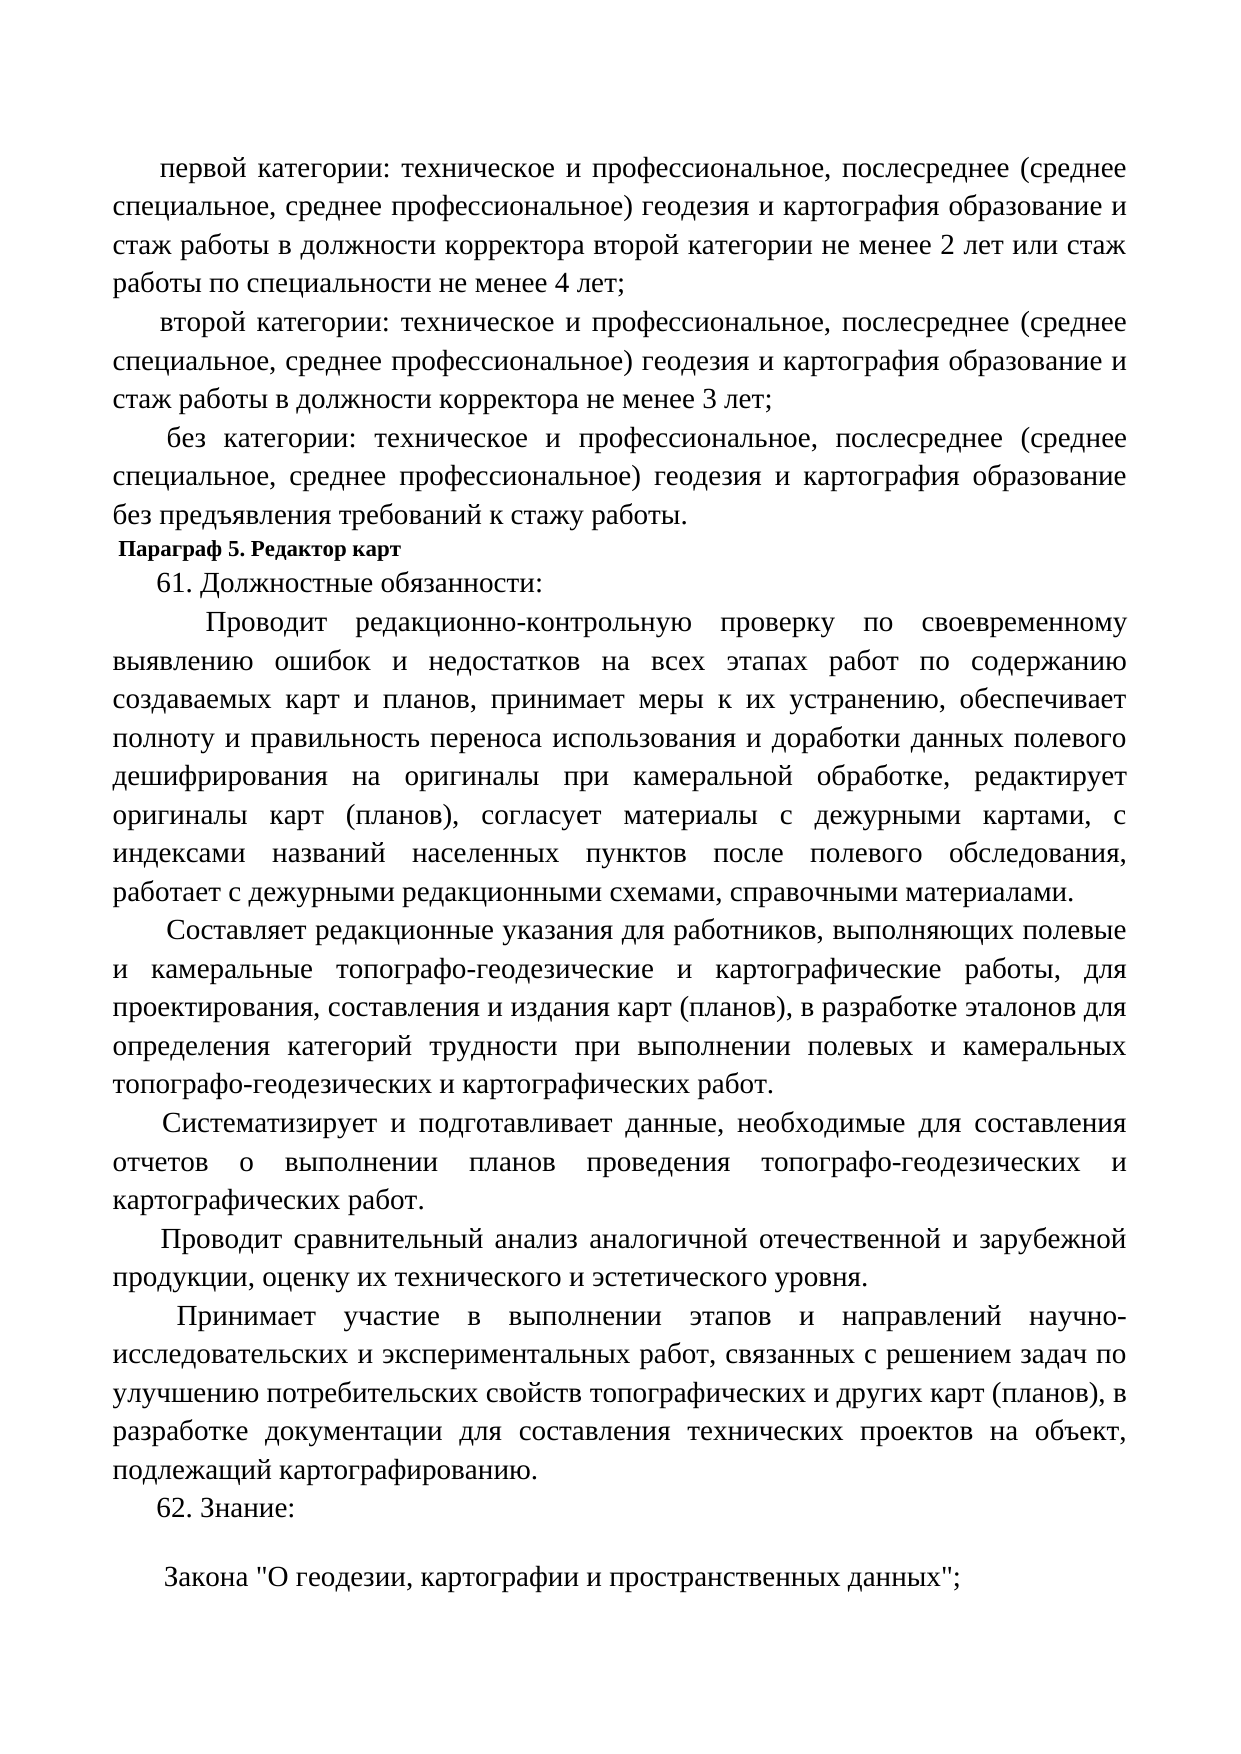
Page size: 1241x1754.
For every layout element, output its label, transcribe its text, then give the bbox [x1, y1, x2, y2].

text Закона "О геодезии, картографии и пространственных данных"; [112, 1559, 1128, 1593]
text 62. Знание: [112, 1491, 1128, 1524]
text 61. Должностные обязанности: [112, 566, 1128, 599]
text Составляет редакционные указания для работников, выполняющих полевые и камеральные топографо-геодезические и картографические работы, для проектирования, составления и издания карт (планов), в разработке эталонов для определения категорий трудности при выполнении полевых и камеральных топографо-геодезических и картографических работ. [112, 912, 1128, 1100]
text Проводит сравнительный анализ аналогичной отечественной и зарубежной продукции, оценку их технического и эстетического уровня. [112, 1221, 1128, 1293]
text второй категории: техническое и профессиональное, послесреднее (среднее специальное, среднее профессиональное) геодезия и картография образование и стаж работы в должности корректора не менее 3 лет; [112, 304, 1128, 415]
text первой категории: техническое и профессиональное, послесреднее (среднее специальное, среднее профессиональное) геодезия и картография образование и стаж работы в должности корректора второй категории не менее 2 лет или стаж работы по специальности не менее 4 лет; [112, 150, 1128, 299]
text без категории: техническое и профессиональное, послесреднее (среднее специальное, среднее профессиональное) геодезия и картография образование без предъявления требований к стажу работы. [112, 420, 1128, 530]
text Проводит редакционно-контрольную проверку по своевременному выявлению ошибок и недостатков на всех этапах работ по содержанию создаваемых карт и планов, принимает меры к их устранению, обеспечивает полноту и правильность переноса использования и доработки данных полевого дешифрирования на оригиналы при камеральной обработке, редактирует оригиналы карт (планов), согласует материалы с дежурными картами, с индексами названий населенных пунктов после полевого обследования, работает с дежурными редакционными схемами, справочными материалами. [112, 604, 1128, 907]
text Принимает участие в выполнении этапов и направлений научно-исследовательских и экспериментальных работ, связанных с решением задач по улучшению потребительских свойств топографических и других карт (планов), в разработке документации для составления технических проектов на объект, подлежащий картографированию. [112, 1298, 1128, 1486]
text Параграф 5. Редактор карт [112, 535, 1128, 562]
text Систематизирует и подготавливает данные, необходимые для составления отчетов о выполнении планов проведения топографо-геодезических и картографических работ. [112, 1105, 1128, 1216]
